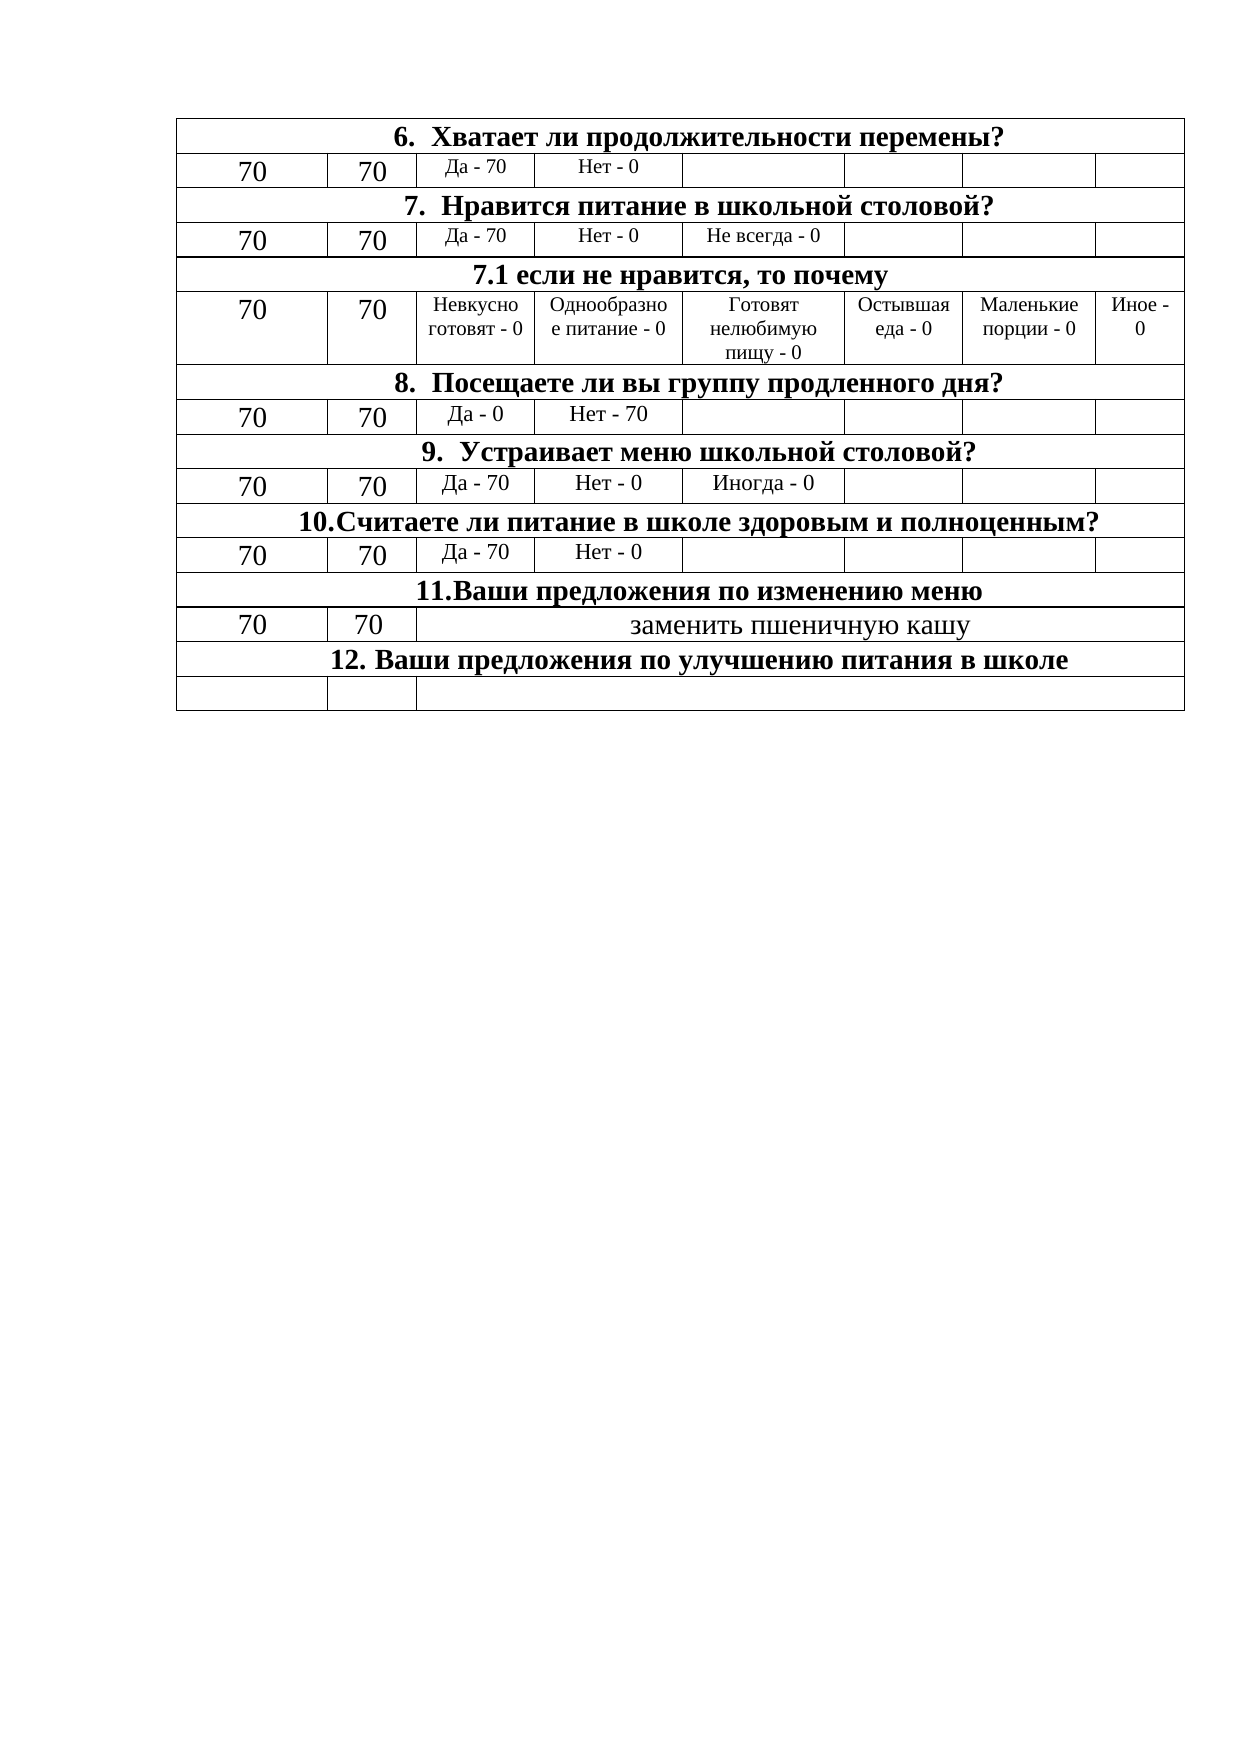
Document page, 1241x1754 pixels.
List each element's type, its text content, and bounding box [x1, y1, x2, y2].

table_cell 70 [177, 608, 327, 641]
table_cell Готовят нелюбимую пищу - 0 [683, 292, 844, 364]
table_cell [845, 538, 962, 572]
table_cell Нет - 0 [535, 223, 682, 256]
table_cell [1096, 538, 1184, 572]
table_cell Иногда - 0 [683, 469, 844, 503]
table_cell [683, 154, 844, 187]
table_cell Считаете ли питание в школе здоровым и полноценным? [177, 504, 1184, 537]
table_cell Невкусно готовят - 0 [417, 292, 534, 364]
table_cell 70 [177, 154, 327, 187]
table_cell 70 [177, 400, 327, 433]
table_cell [963, 469, 1095, 503]
table_cell Ваши предложения по улучшению питания в школе [177, 642, 1184, 676]
table_cell [963, 538, 1095, 572]
table_cell Устраивает меню школьной столовой? [177, 435, 1184, 468]
table_cell [845, 154, 962, 187]
table_cell [963, 154, 1095, 187]
table_cell [845, 400, 962, 433]
table_cell 70 [177, 223, 327, 256]
table_cell [963, 223, 1095, 256]
table_cell Иное - 0 [1096, 292, 1184, 364]
table_cell [1096, 469, 1184, 503]
table_cell Да - 70 [417, 469, 534, 503]
table_cell [683, 538, 844, 572]
table_cell заменить пшеничную кашу [417, 608, 1184, 641]
table_cell 70 [177, 292, 327, 364]
table_cell [177, 677, 327, 710]
table_cell Маленькие порции - 0 [963, 292, 1095, 364]
table_cell 70 [328, 223, 416, 256]
table_cell [1096, 154, 1184, 187]
table_cell Да - 0 [417, 400, 534, 433]
table_cell [417, 677, 1184, 710]
table_cell Нет - 0 [535, 154, 682, 187]
table_cell [683, 400, 844, 433]
table_cell 70 [328, 154, 416, 187]
table_cell Нет - 0 [535, 469, 682, 503]
table_cell [1096, 400, 1184, 433]
table_cell 70 [177, 469, 327, 503]
table_cell Хватает ли продолжительности перемены? [177, 119, 1184, 153]
table_cell Остывшая еда - 0 [845, 292, 962, 364]
table_cell [963, 400, 1095, 433]
table_cell [845, 223, 962, 256]
table_cell Посещаете ли вы группу продленного дня? [177, 365, 1184, 399]
table_cell 70 [177, 538, 327, 572]
table_cell 70 [328, 292, 416, 364]
table_cell Нет - 70 [535, 400, 682, 433]
table_cell 70 [328, 469, 416, 503]
table_cell 70 [328, 538, 416, 572]
table_cell Да - 70 [417, 538, 534, 572]
table_cell Однообразное питание - 0 [535, 292, 682, 364]
table_cell [328, 677, 416, 710]
table_cell 70 [328, 608, 416, 641]
table_cell Не всегда - 0 [683, 223, 844, 256]
table_cell [1096, 223, 1184, 256]
table_cell Ваши предложения по изменению меню [177, 573, 1184, 606]
table_cell Да - 70 [417, 223, 534, 256]
table_cell Нет - 0 [535, 538, 682, 572]
table_cell Нравится питание в школьной столовой? [177, 188, 1184, 222]
table_cell Да - 70 [417, 154, 534, 187]
table_cell [845, 469, 962, 503]
table_cell 7.1 если не нравится, то почему [177, 258, 1184, 291]
table_cell 70 [328, 400, 416, 433]
